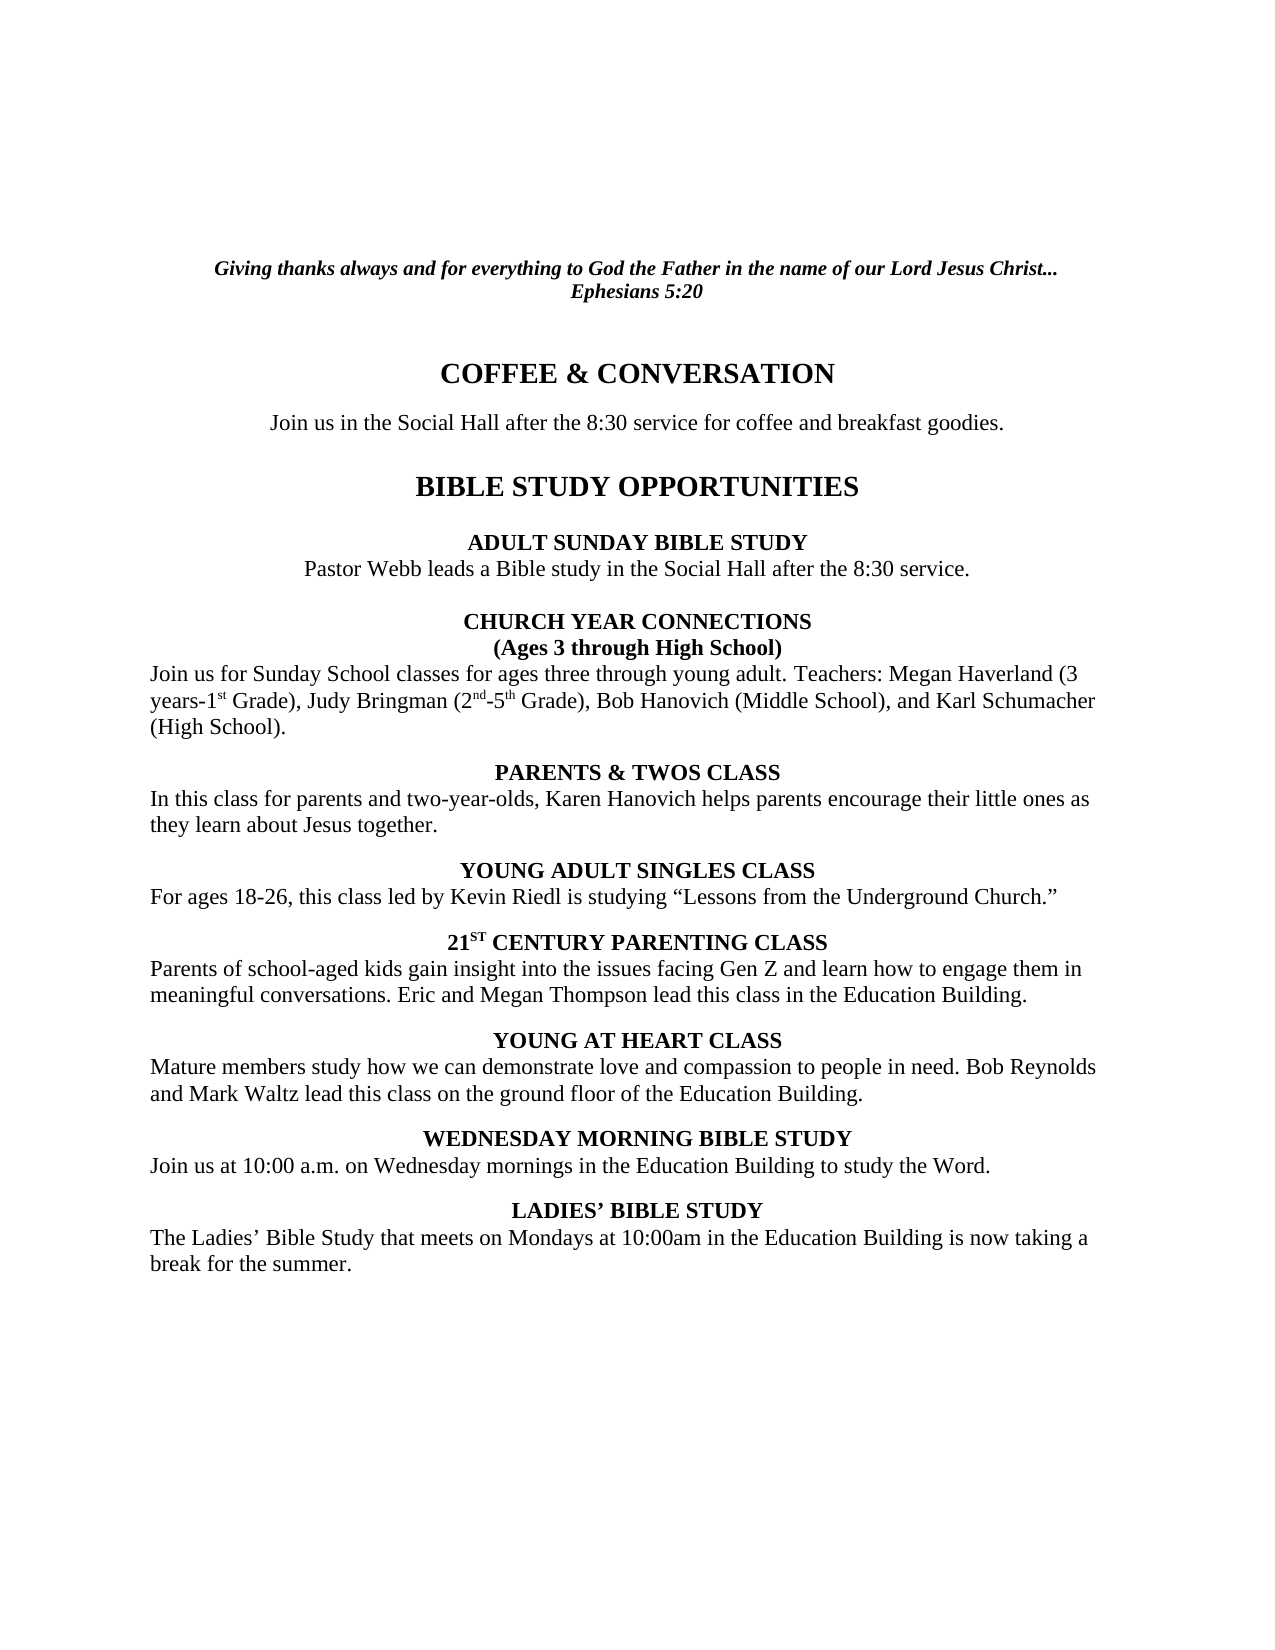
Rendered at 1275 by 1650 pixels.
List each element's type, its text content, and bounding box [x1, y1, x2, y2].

text ADULT SUNDAY BIBLE STUDY [150, 529, 1125, 555]
text For ages 18-26, this class led by Kevin Riedl is studying “Lessons from the Underground Church.” [150, 883, 1125, 910]
text Parents of school-aged kids gain insight into the issues facing Gen Z and learn how to engage them in meaningful conversations. Eric and Megan Thompson lead this class in the Education Building. [150, 955, 1125, 1008]
text In this class for parents and two-year-olds, Karen Hanovich helps parents encourage their little ones as they learn about Jesus together. [150, 785, 1125, 838]
text Giving thanks always and for everything to God the Father in the name of our Lord Jesus Christ... [150, 255, 1125, 279]
text LADIES’ BIBLE STUDY [150, 1197, 1125, 1223]
text YOUNG AT HEART CLASS [150, 1027, 1125, 1053]
text BIBLE STUDY OPPORTUNITIES [150, 469, 1125, 502]
text 21ST CENTURY PARENTING CLASS [150, 929, 1125, 955]
text WEDNESDAY MORNING BIBLE STUDY [150, 1125, 1125, 1152]
text CHURCH YEAR CONNECTIONS [150, 608, 1125, 634]
text YOUNG ADULT SINGLES CLASS [150, 857, 1125, 883]
text (Ages 3 through High School) [150, 634, 1125, 661]
text Pastor Webb leads a Bible study in the Social Hall after the 8:30 service. [150, 555, 1125, 581]
text PARENTS & TWOS CLASS [150, 759, 1125, 785]
text Join us for Sunday School classes for ages three through young adult. Teachers: Megan Haverland (3 years-1st Grade), Judy Bringman (2nd-5th Grade), Bob Hanovich (Middle School), and Karl Schumacher (High School). [150, 661, 1125, 739]
text Ephesians 5:20 [150, 279, 1125, 303]
text Mature members study how we can demonstrate love and compassion to people in need. Bob Reynolds and Mark Waltz lead this class on the ground floor of the Education Building. [150, 1053, 1125, 1106]
text The Ladies’ Bible Study that meets on Mondays at 10:00am in the Education Building is now taking a break for the summer. [150, 1223, 1125, 1276]
text Join us in the Social Hall after the 8:30 service for coffee and breakfast goodies. [150, 409, 1125, 435]
text COFFEE & CONVERSATION [150, 356, 1125, 390]
text Join us at 10:00 a.m. on Wednesday mornings in the Education Building to study the Word. [150, 1152, 1125, 1178]
